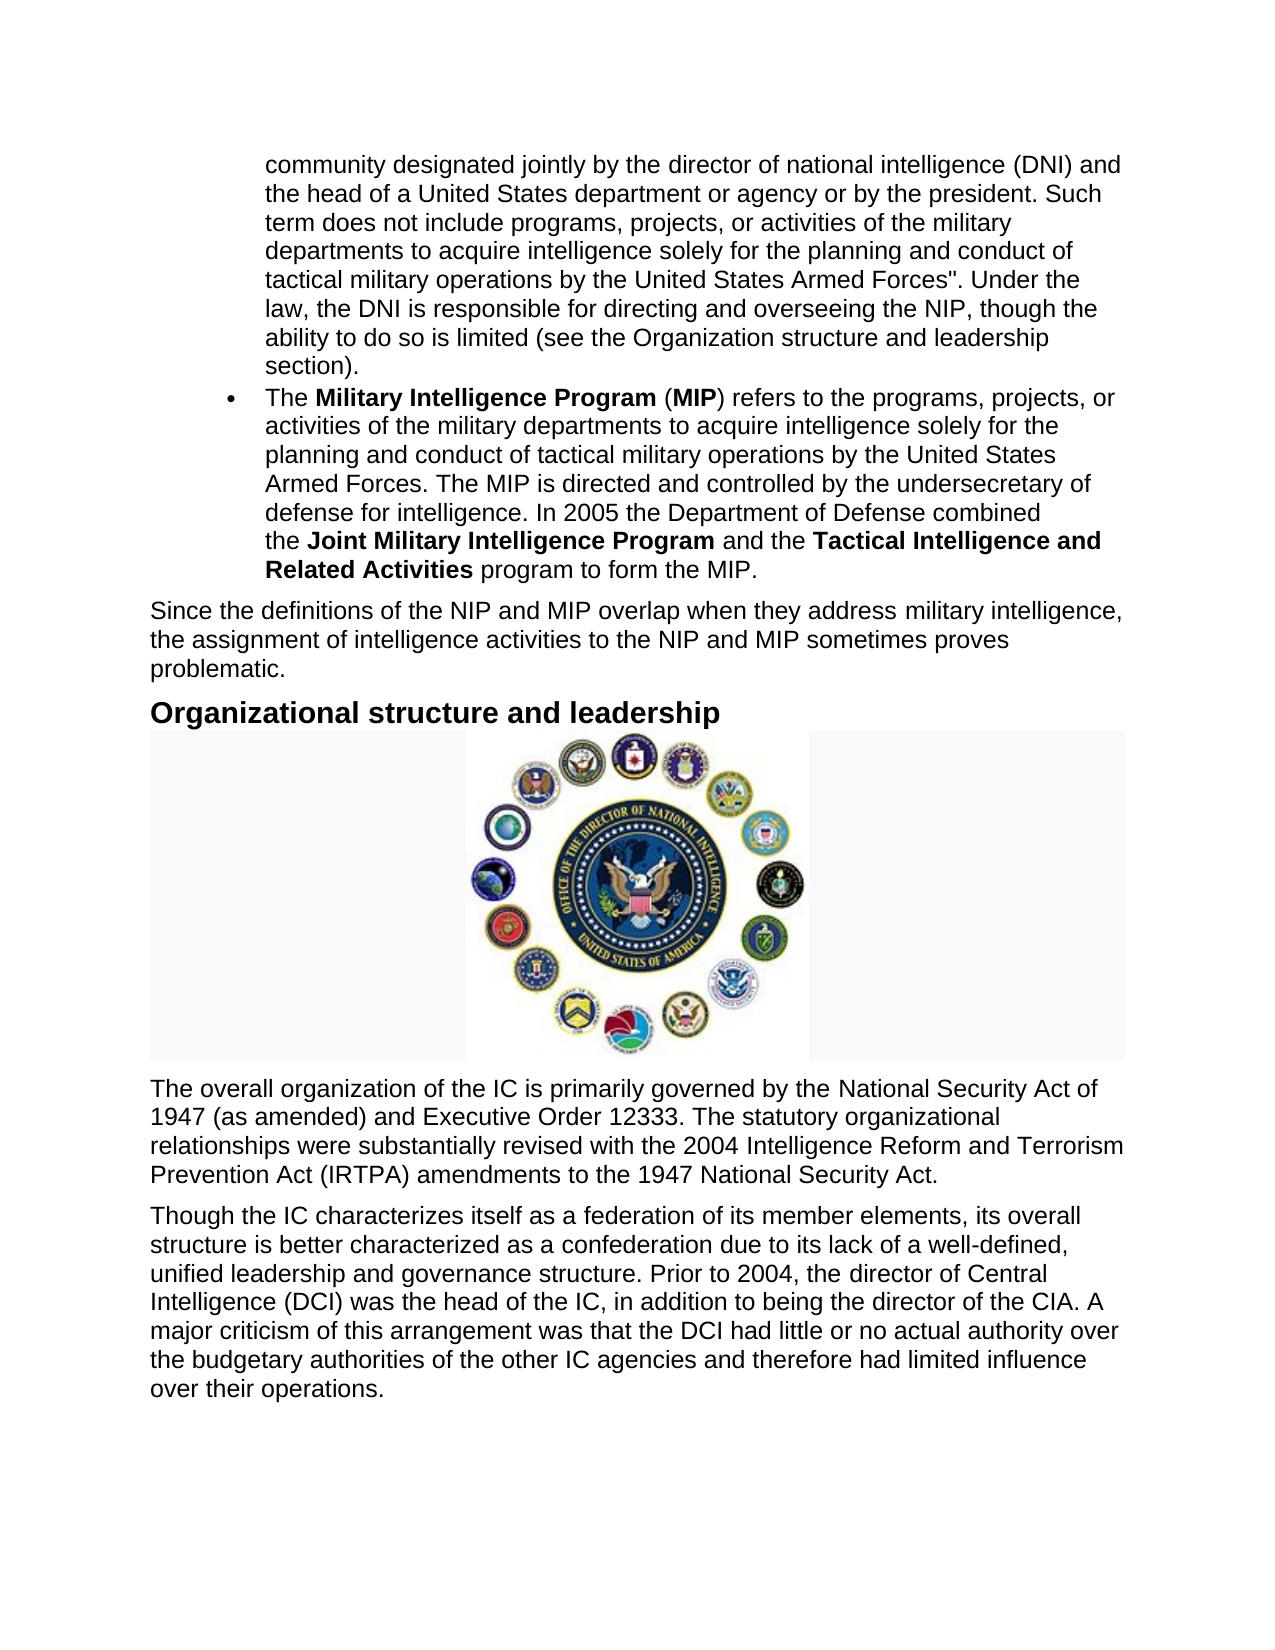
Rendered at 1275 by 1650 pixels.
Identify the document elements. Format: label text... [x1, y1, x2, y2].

text The overall organization of the IC is primarily governed by the National Security Act of 1947 (as amended) and Executive Order 12333. The statutory organizational relationships were substantially revised with the 2004 Intelligence Reform and Terrorism Prevention Act (IRTPA) amendments to the 1947 National Security Act. [150, 1073, 1125, 1188]
text Though the IC characterizes itself as a federation of its member elements, its overall structure is better characterized as a confederation due to its lack of a well-defined, unified leadership and governance structure. Prior to 2004, the director of Central Intelligence (DCI) was the head of the IC, in addition to being the director of the CIA. A major criticism of this arrangement was that the DCI had little or no actual authority over the budgetary authorities of the other IC agencies and therefore had limited influence over their operations. [150, 1201, 1125, 1402]
text Since the definitions of the NIP and MIP overlap when they address military intelligence, the assignment of intelligence activities to the NIP and MIP sometimes proves problematic. [150, 596, 1125, 682]
list The Military Intelligence Program (MIP) refers to the programs, projects, or activities of the military departments to acquire intelligence solely for the planning and conduct of tactical military operations by the United States Armed Forces. The MIP is directed and controlled by the undersecretary of defense for intelligence. In 2005 the Department of Defense combined the Joint Military Intelligence Program and the Tactical Intelligence and Related Activities program to form the MIP. [227, 382, 1125, 584]
text Organizational structure and leadership [150, 695, 1125, 730]
picture [465, 729, 810, 1061]
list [227, 150, 1125, 380]
